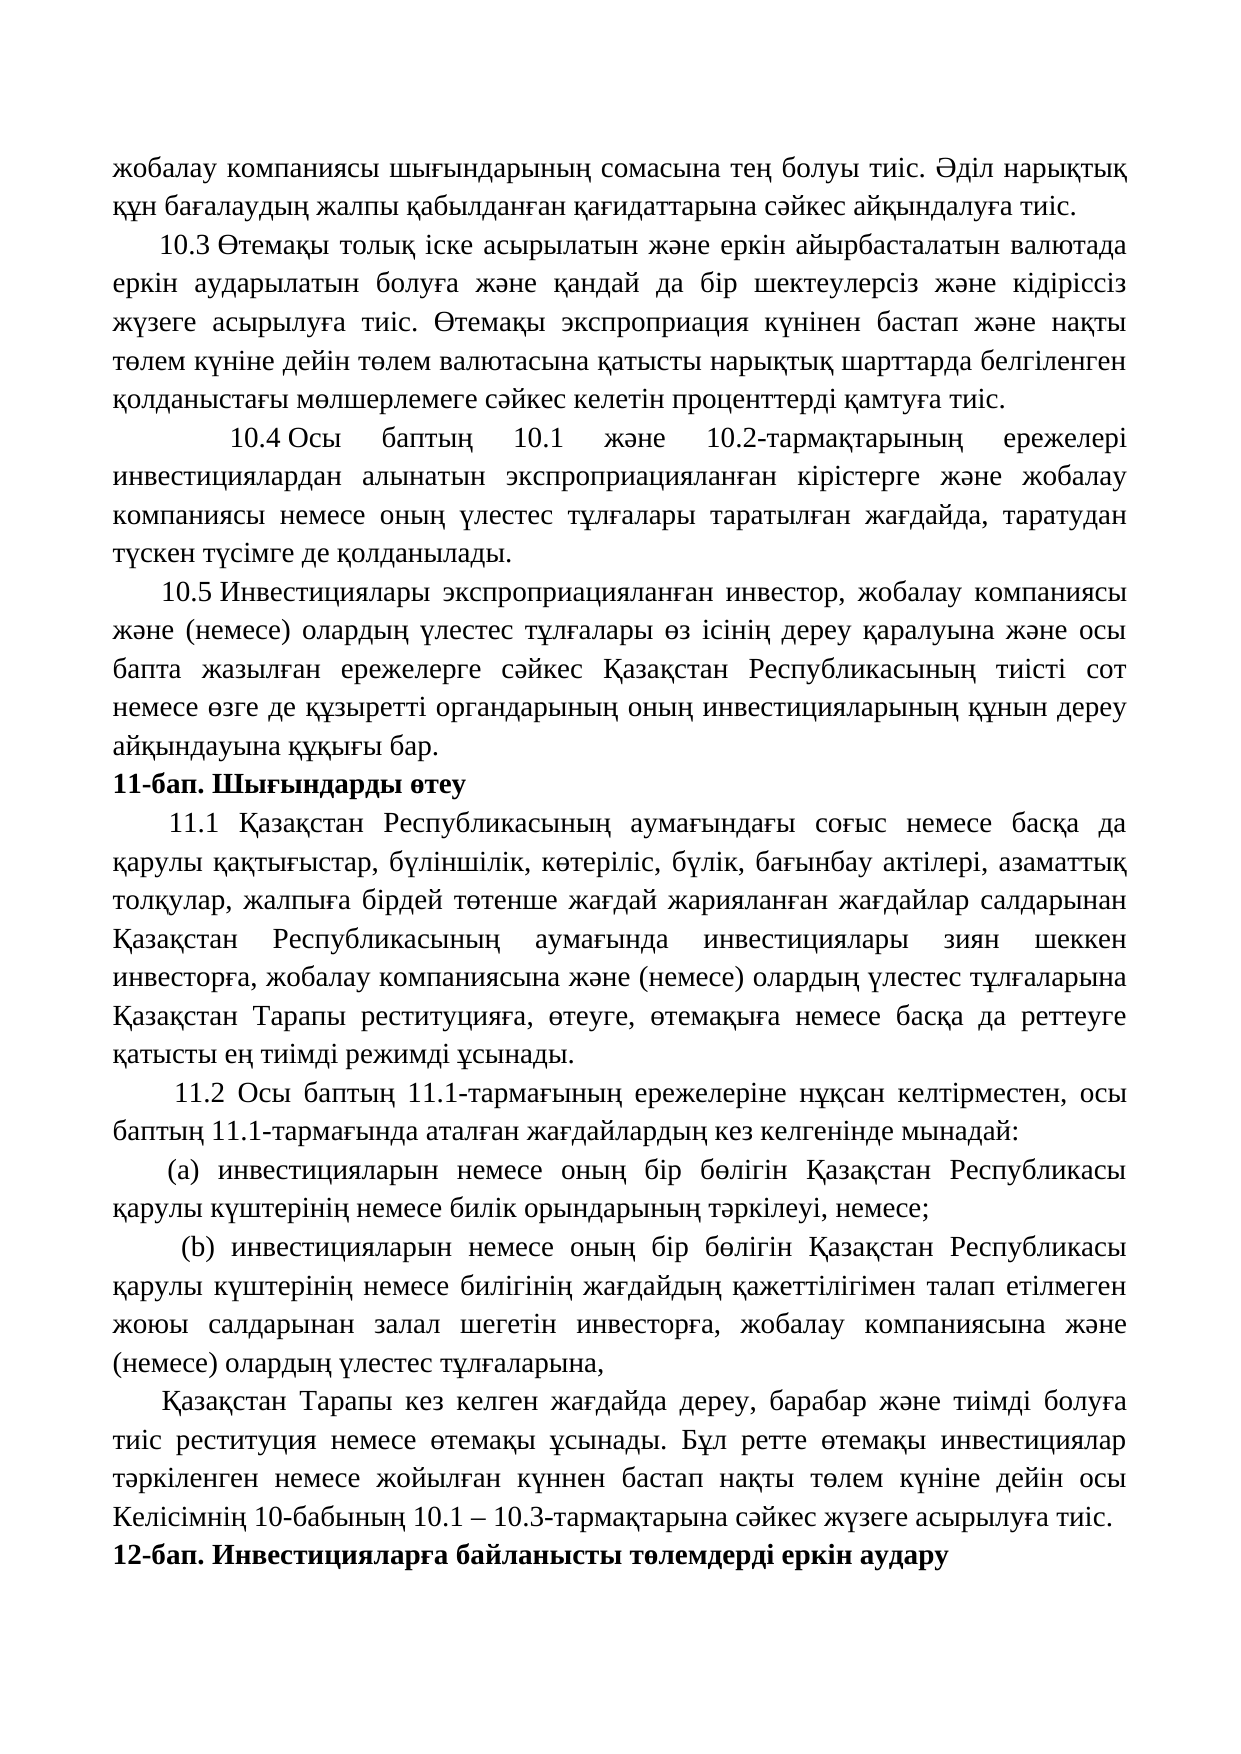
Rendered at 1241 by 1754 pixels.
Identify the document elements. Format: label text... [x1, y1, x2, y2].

text (b) инвестицияларын немесе оның бір бөлігін Қазақстан Республикасы қарулы күштерінің немесе билігінің жағдайдың қажеттілігімен талап етілмеген жоюы салдарынан залал шегетін инвесторға, жобалау компаниясына және (немесе) олардың үлестес тұлғаларына, [112, 1229, 1128, 1378]
text 10.3 Өтемақы толық іске асырылатын және еркін айырбасталатын валютада еркін аударылатын болуға және қандай да бір шектеулерсіз және кідіріссіз жүзеге асырылуға тиіс. Өтемақы экспроприация күнінен бастап және нақты төлем күніне дейін төлем валютасына қатысты нарықтық шарттарда белгіленген қолданыстағы мөлшерлемеге сәйкес келетін проценттерді қамтуға тиіс. [112, 227, 1128, 415]
text 10.4 Осы баптың 10.1 және 10.2-тармақтарының ережелері инвестициялардан алынатын экспроприацияланған кірістерге және жобалау компаниясы немесе оның үлестес тұлғалары таратылған жағдайда, таратудан түскен түсімге де қолданылады. [112, 420, 1128, 569]
text 12-бап. Инвестицияларға байланысты төлемдерді еркін аудару [112, 1537, 1128, 1571]
text 11.2 Осы баптың 11.1-тармағының ережелеріне нұқсан келтірместен, осы баптың 11.1-тармағында аталған жағдайлардың кез келгенінде мынадай: [112, 1075, 1128, 1147]
text 10.5 Инвестициялары экспроприацияланған инвестор, жобалау компаниясы және (немесе) олардың үлестес тұлғалары өз ісінің дереу қаралуына және осы бапта жазылған ережелерге сәйкес Қазақстан Республикасының тиісті сот немесе өзге де құзыретті органдарының оның инвестицияларының құнын дереу айқындауына құқығы бар. [112, 574, 1128, 762]
text 11-бап. Шығындарды өтеу [112, 767, 1128, 800]
text Қазақстан Тарапы кез келген жағдайда дереу, барабар және тиімді болуға тиіс реституция немесе өтемақы ұсынады. Бұл ретте өтемақы инвестициялар тәркіленген немесе жойылған күннен бастап нақты төлем күніне дейін осы Келісімнің 10-бабының 10.1 – 10.3-тармақтарына сәйкес жүзеге асырылуға тиіс. [112, 1383, 1128, 1532]
text (а) инвестицияларын немесе оның бір бөлігін Қазақстан Республикасы қарулы күштерінің немесе билік орындарының тәркілеуі, немесе; [112, 1152, 1128, 1224]
text 11.1 Қазақстан Республикасының аумағындағы соғыс немесе басқа да қарулы қақтығыстар, бүліншілік, көтеріліс, бүлік, бағынбау актілері, азаматтық толқулар, жалпыға бірдей төтенше жағдай жарияланған жағдайлар салдарынан Қазақстан Республикасының аумағында инвестициялары зиян шеккен инвесторға, жобалау компаниясына және (немесе) олардың үлестес тұлғаларына Қазақстан Тарапы реституцияға, өтеуге, өтемақыға немесе басқа да реттеуге қатысты ең тиімді режимді ұсынады. [112, 805, 1128, 1070]
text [112, 150, 1128, 222]
